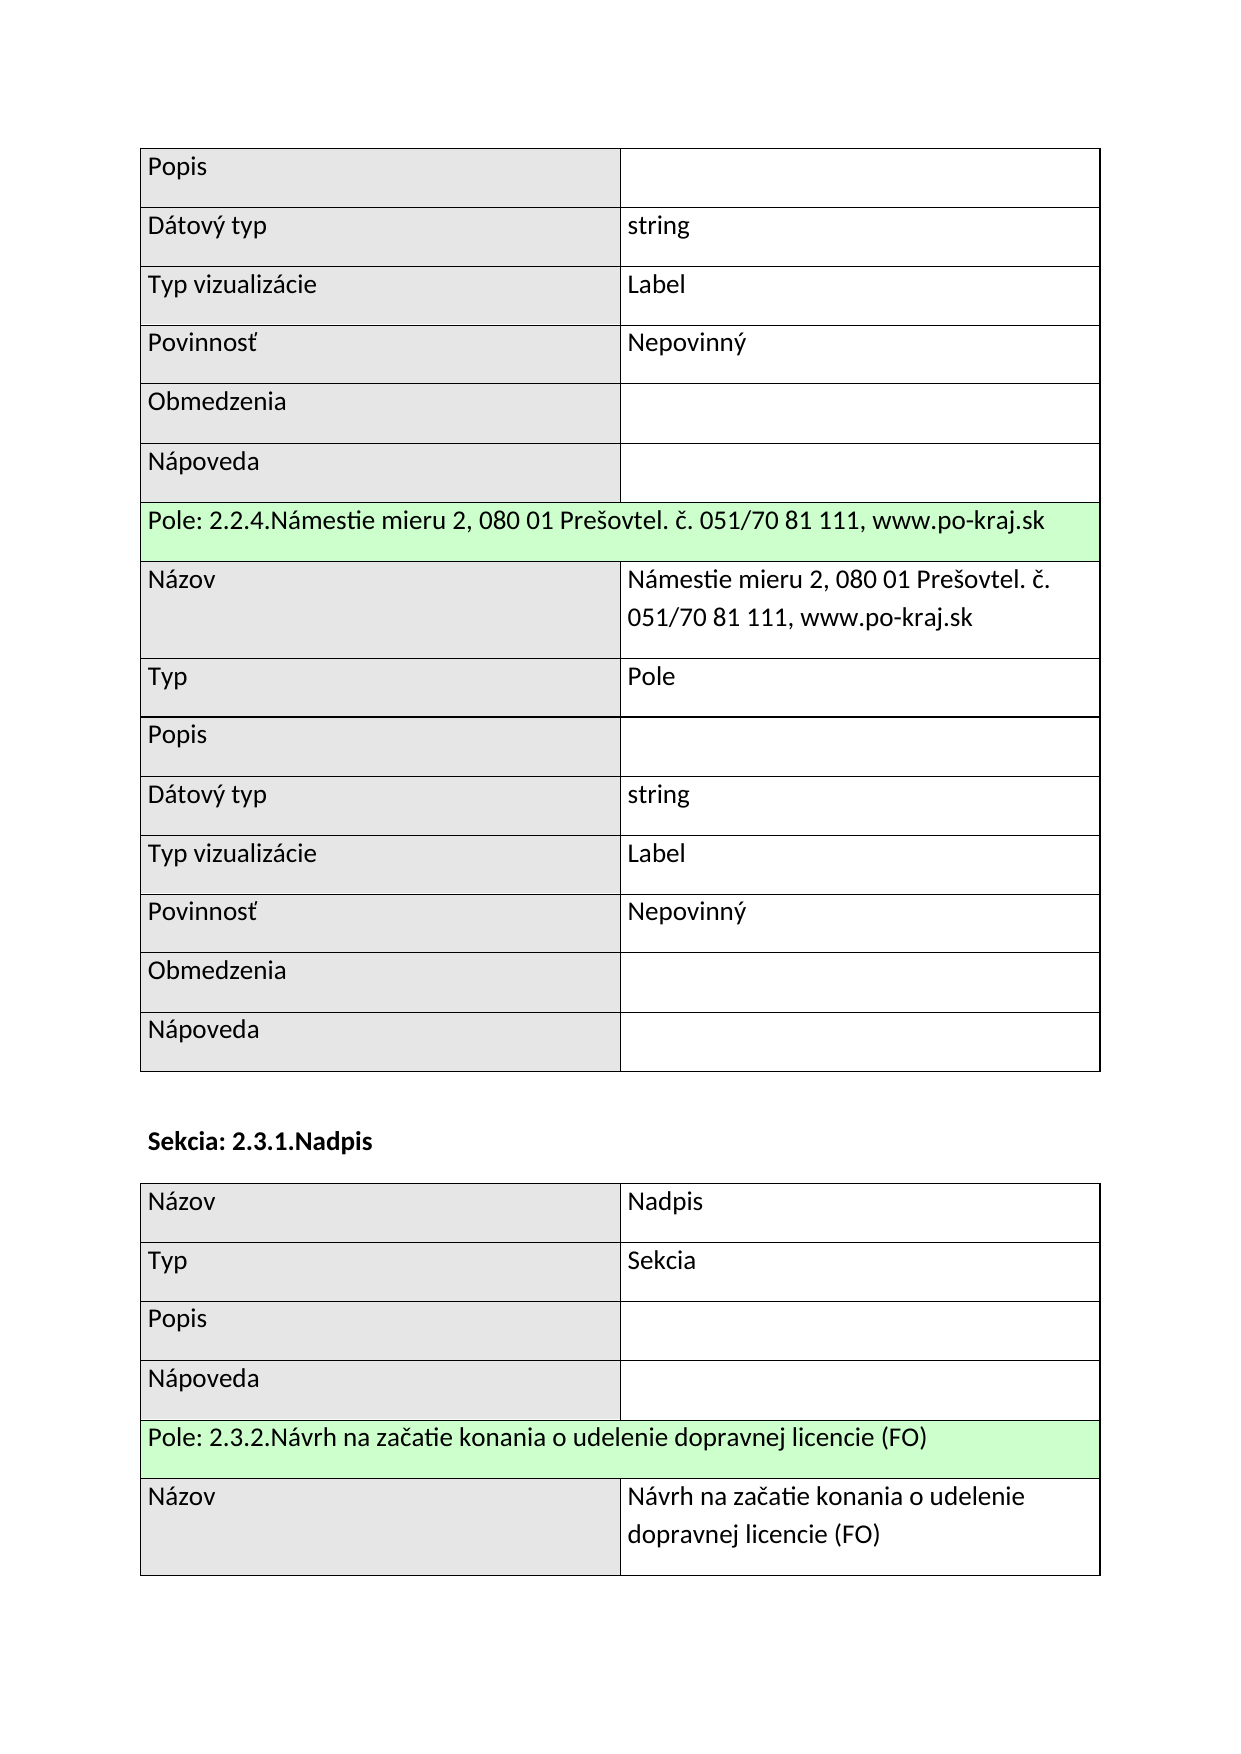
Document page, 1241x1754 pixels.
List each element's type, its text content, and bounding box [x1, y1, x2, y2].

table_cell Popis [141, 1302, 620, 1360]
table_cell [621, 149, 1099, 207]
table_header Názov [141, 1184, 620, 1242]
table_cell Pole: 2.2.4.Námestie mieru 2, 080 01 Prešovtel. č. 051/70 81 111, www.po-kraj.sk [141, 503, 1099, 561]
table_cell Typ vizualizácie [141, 267, 620, 324]
table_cell [621, 953, 1099, 1012]
table_cell Typ [141, 659, 620, 716]
table_cell Nápoveda [141, 1361, 620, 1419]
table_cell Nápoveda [141, 444, 620, 502]
table_cell Pole [621, 659, 1099, 716]
table_cell Nepovinný [621, 895, 1099, 952]
table_header Nadpis [621, 1184, 1099, 1242]
table_cell string [621, 208, 1099, 266]
table_cell string [621, 777, 1099, 835]
table_cell [621, 384, 1099, 443]
table_cell Popis [141, 149, 620, 207]
table_cell Nápoveda [141, 1013, 620, 1071]
table_cell Návrh na začatie konania o udelenie dopravnej licencie (FO) [621, 1479, 1099, 1575]
table_cell Povinnosť [141, 895, 620, 952]
table_cell Typ [141, 1243, 620, 1301]
table_cell Dátový typ [141, 777, 620, 835]
table_cell [621, 1013, 1099, 1071]
table_cell Sekcia [621, 1243, 1099, 1301]
table_cell [621, 1361, 1099, 1419]
table_cell [621, 1302, 1099, 1360]
table_cell Nepovinný [621, 326, 1099, 383]
table_cell Label [621, 836, 1099, 893]
table_cell Obmedzenia [141, 953, 620, 1012]
table_cell Názov [141, 562, 620, 658]
table_cell Názov [141, 1479, 620, 1575]
table_cell Obmedzenia [141, 384, 620, 443]
text Sekcia: 2.3.1.Nadpis [148, 1124, 1093, 1157]
table_cell Label [621, 267, 1099, 324]
table_cell Popis [141, 718, 620, 776]
table_cell [621, 718, 1099, 776]
table_cell Námestie mieru 2, 080 01 Prešovtel. č. 051/70 81 111, www.po-kraj.sk [621, 562, 1099, 658]
table_cell Dátový typ [141, 208, 620, 266]
table_cell Typ vizualizácie [141, 836, 620, 893]
table_cell Pole: 2.3.2.Návrh na začatie konania o udelenie dopravnej licencie (FO) [141, 1421, 1099, 1478]
table_cell [621, 444, 1099, 502]
table_cell Povinnosť [141, 326, 620, 383]
